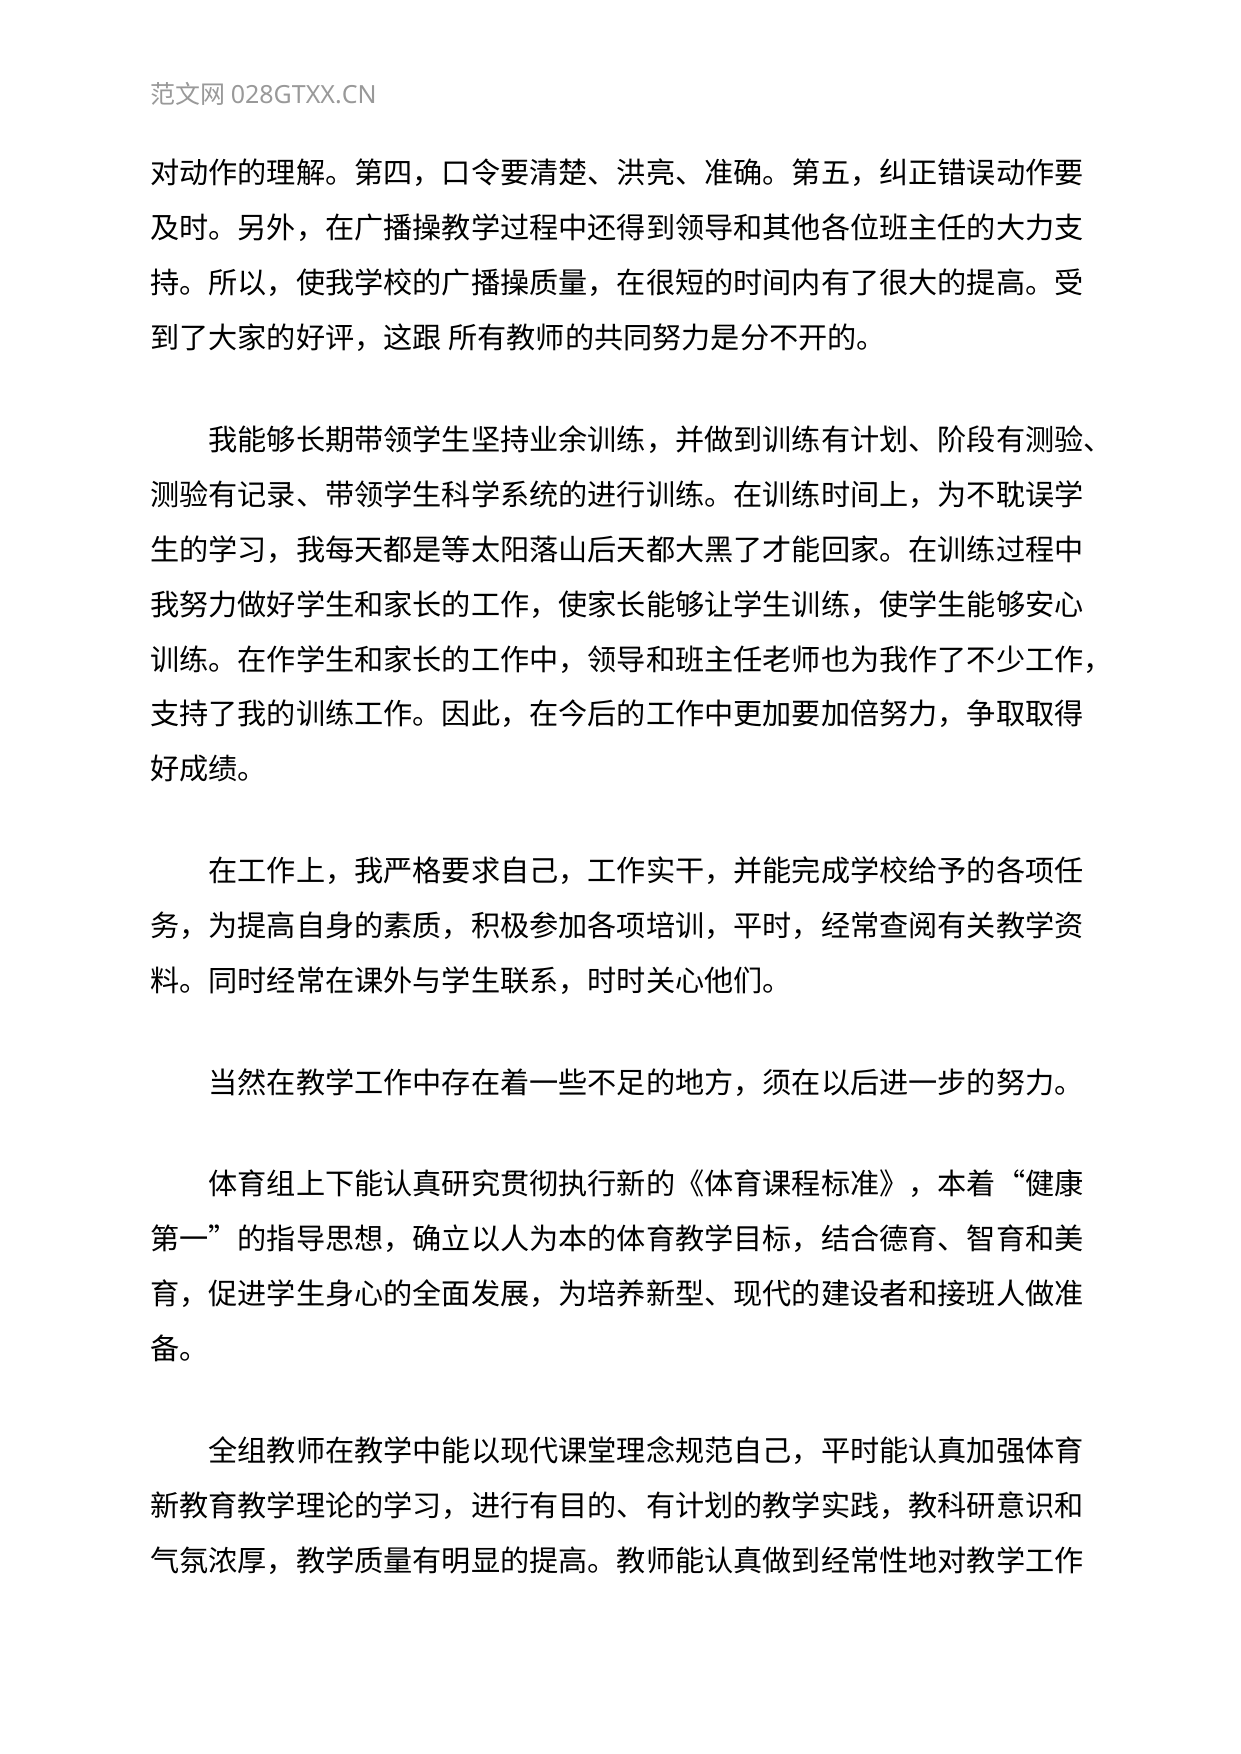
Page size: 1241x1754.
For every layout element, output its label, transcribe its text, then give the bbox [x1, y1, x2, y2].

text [150, 150, 1090, 357]
text 体育组上下能认真研究贯彻执行新的《体育课程标准》，本着“健康第一”的指导思想，确立以人为本的体育教学目标，结合德育、智育和美育，促进学生身心的全面发展，为培养新型、现代的建设者和接班人做准备。 [150, 1161, 1090, 1368]
text 当然在教学工作中存在着一些不足的地方，须在以后进一步的努力。 [150, 1059, 1090, 1101]
text 我能够长期带领学生坚持业余训练，并做到训练有计划、阶段有测验、测验有记录、带领学生科学系统的进行训练。在训练时间上，为不耽误学生的学习，我每天都是等太阳落山后天都大黑了才能回家。在训练过程中我努力做好学生和家长的工作，使家长能够让学生训练，使学生能够安心训练。在作学生和家长的工作中，领导和班主任老师也为我作了不少工作，支持了我的训练工作。因此，在今后的工作中更加要加倍努力，争取取得好成绩。 [150, 416, 1090, 788]
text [150, 1427, 1090, 1579]
text 在工作上，我严格要求自己，工作实干，并能完成学校给予的各项任务，为提高自身的素质，积极参加各项培训，平时，经常查阅有关教学资料。同时经常在课外与学生联系，时时关心他们。 [150, 848, 1090, 1000]
